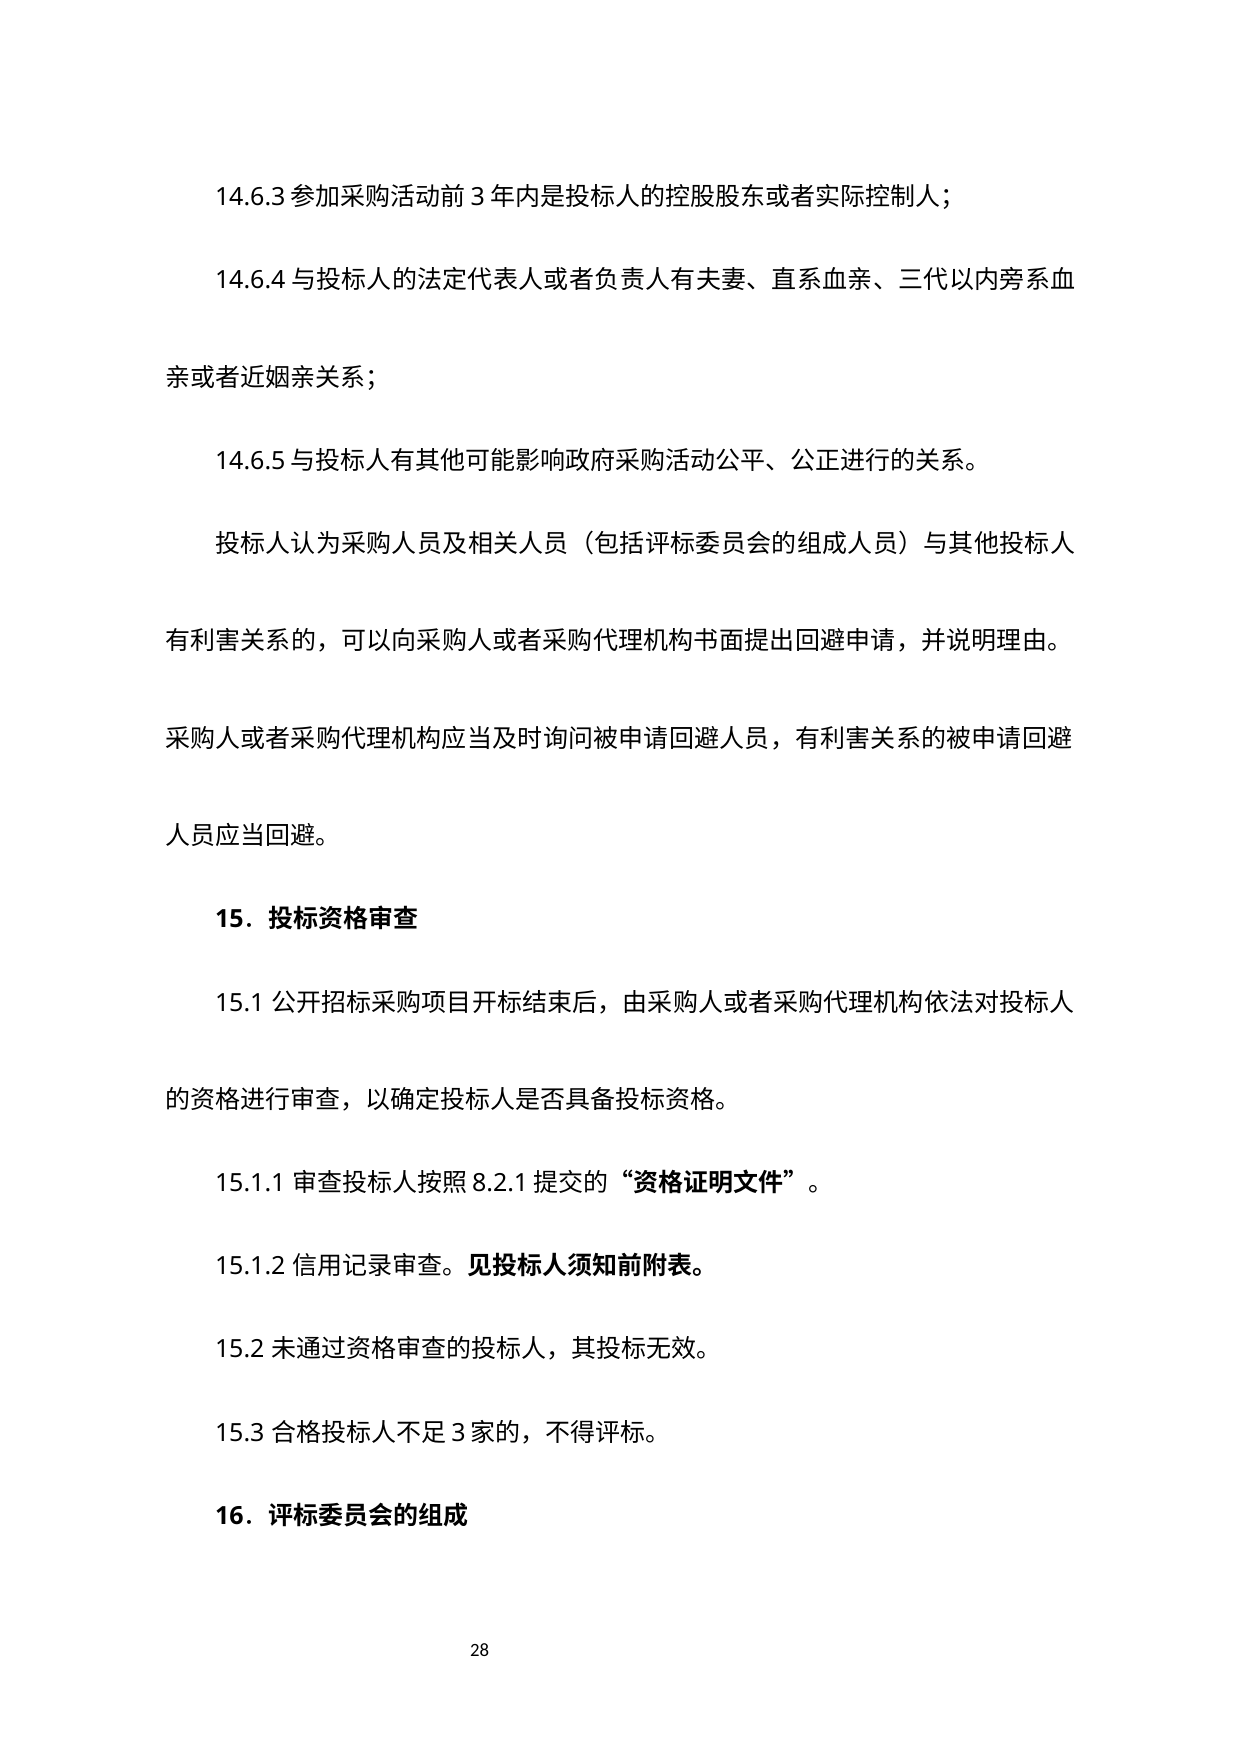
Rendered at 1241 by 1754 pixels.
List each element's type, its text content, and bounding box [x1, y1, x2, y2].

text 14.6.3参加采购活动前3年内是投标人的控股股东或者实际控制人； [165, 162, 1075, 227]
text 15．投标资格审查 [165, 884, 1075, 949]
text 15.3 合格投标人不足3家的，不得评标。 [165, 1398, 1075, 1463]
text 14.6.4与投标人的法定代表人或者负责人有夫妻、直系血亲、三代以内旁系血亲或者近姻亲关系； [165, 245, 1075, 408]
text 15.1.2 信用记录审查。见投标人须知前附表。 [165, 1231, 1075, 1296]
text 投标人认为采购人员及相关人员（包括评标委员会的组成人员）与其他投标人有利害关系的，可以向采购人或者采购代理机构书面提出回避申请，并说明理由。采购人或者采购代理机构应当及时询问被申请回避人员，有利害关系的被申请回避人员应当回避。 [165, 509, 1075, 866]
text 15.1.1 审查投标人按照8.2.1提交的“资格证明文件”。 [165, 1148, 1075, 1213]
text 14.6.5与投标人有其他可能影响政府采购活动公平、公正进行的关系。 [165, 426, 1075, 491]
text 16．评标委员会的组成 [165, 1481, 1075, 1546]
text 15.2 未通过资格审查的投标人，其投标无效。 [165, 1314, 1075, 1379]
text 15.1 公开招标采购项目开标结束后，由采购人或者采购代理机构依法对投标人的资格进行审查，以确定投标人是否具备投标资格。 [165, 968, 1075, 1130]
